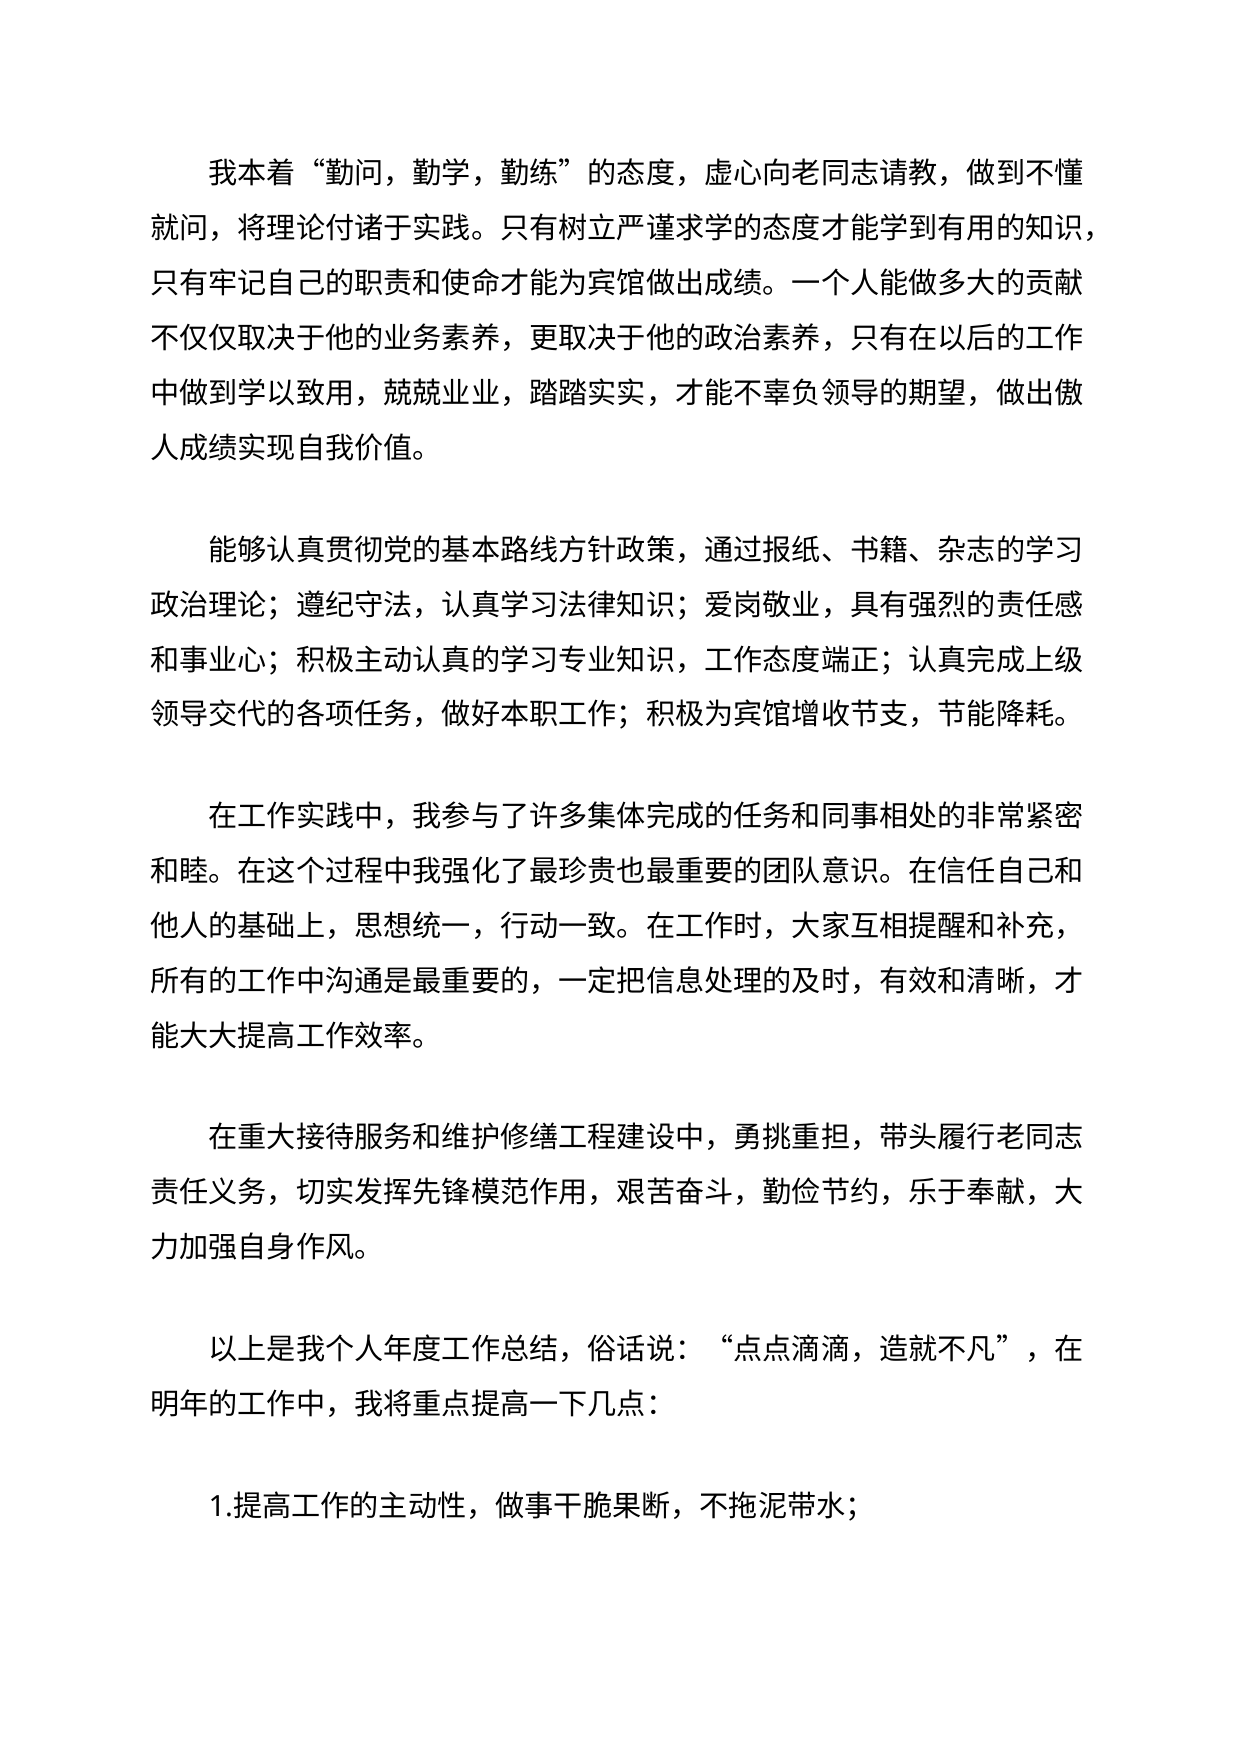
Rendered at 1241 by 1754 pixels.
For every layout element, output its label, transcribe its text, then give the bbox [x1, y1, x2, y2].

text 我本着“勤问，勤学，勤练”的态度，虚心向老同志请教，做到不懂就问，将理论付诸于实践。只有树立严谨求学的态度才能学到有用的知识，只有牢记自己的职责和使命才能为宾馆做出成绩。一个人能做多大的贡献不仅仅取决于他的业务素养，更取决于他的政治素养，只有在以后的工作中做到学以致用，兢兢业业，踏踏实实，才能不辜负领导的期望，做出傲人成绩实现自我价值。 [150, 150, 1090, 467]
text 在工作实践中，我参与了许多集体完成的任务和同事相处的非常紧密和睦。在这个过程中我强化了最珍贵也最重要的团队意识。在信任自己和他人的基础上，思想统一，行动一致。在工作时，大家互相提醒和补充，所有的工作中沟通是最重要的，一定把信息处理的及时，有效和清晰，才能大大提高工作效率。 [150, 793, 1090, 1054]
text 在重大接待服务和维护修缮工程建设中，勇挑重担，带头履行老同志责任义务，切实发挥先锋模范作用，艰苦奋斗，勤俭节约，乐于奉献，大力加强自身作风。 [150, 1114, 1090, 1266]
text 能够认真贯彻党的基本路线方针政策，通过报纸、书籍、杂志的学习政治理论；遵纪守法，认真学习法律知识；爱岗敬业，具有强烈的责任感和事业心；积极主动认真的学习专业知识，工作态度端正；认真完成上级领导交代的各项任务，做好本职工作；积极为宾馆增收节支，节能降耗。 [150, 526, 1090, 733]
text 1.提高工作的主动性，做事干脆果断，不拖泥带水； [150, 1482, 1090, 1525]
text 以上是我个人年度工作总结，俗话说：“点点滴滴，造就不凡”，在明年的工作中，我将重点提高一下几点： [150, 1326, 1090, 1423]
